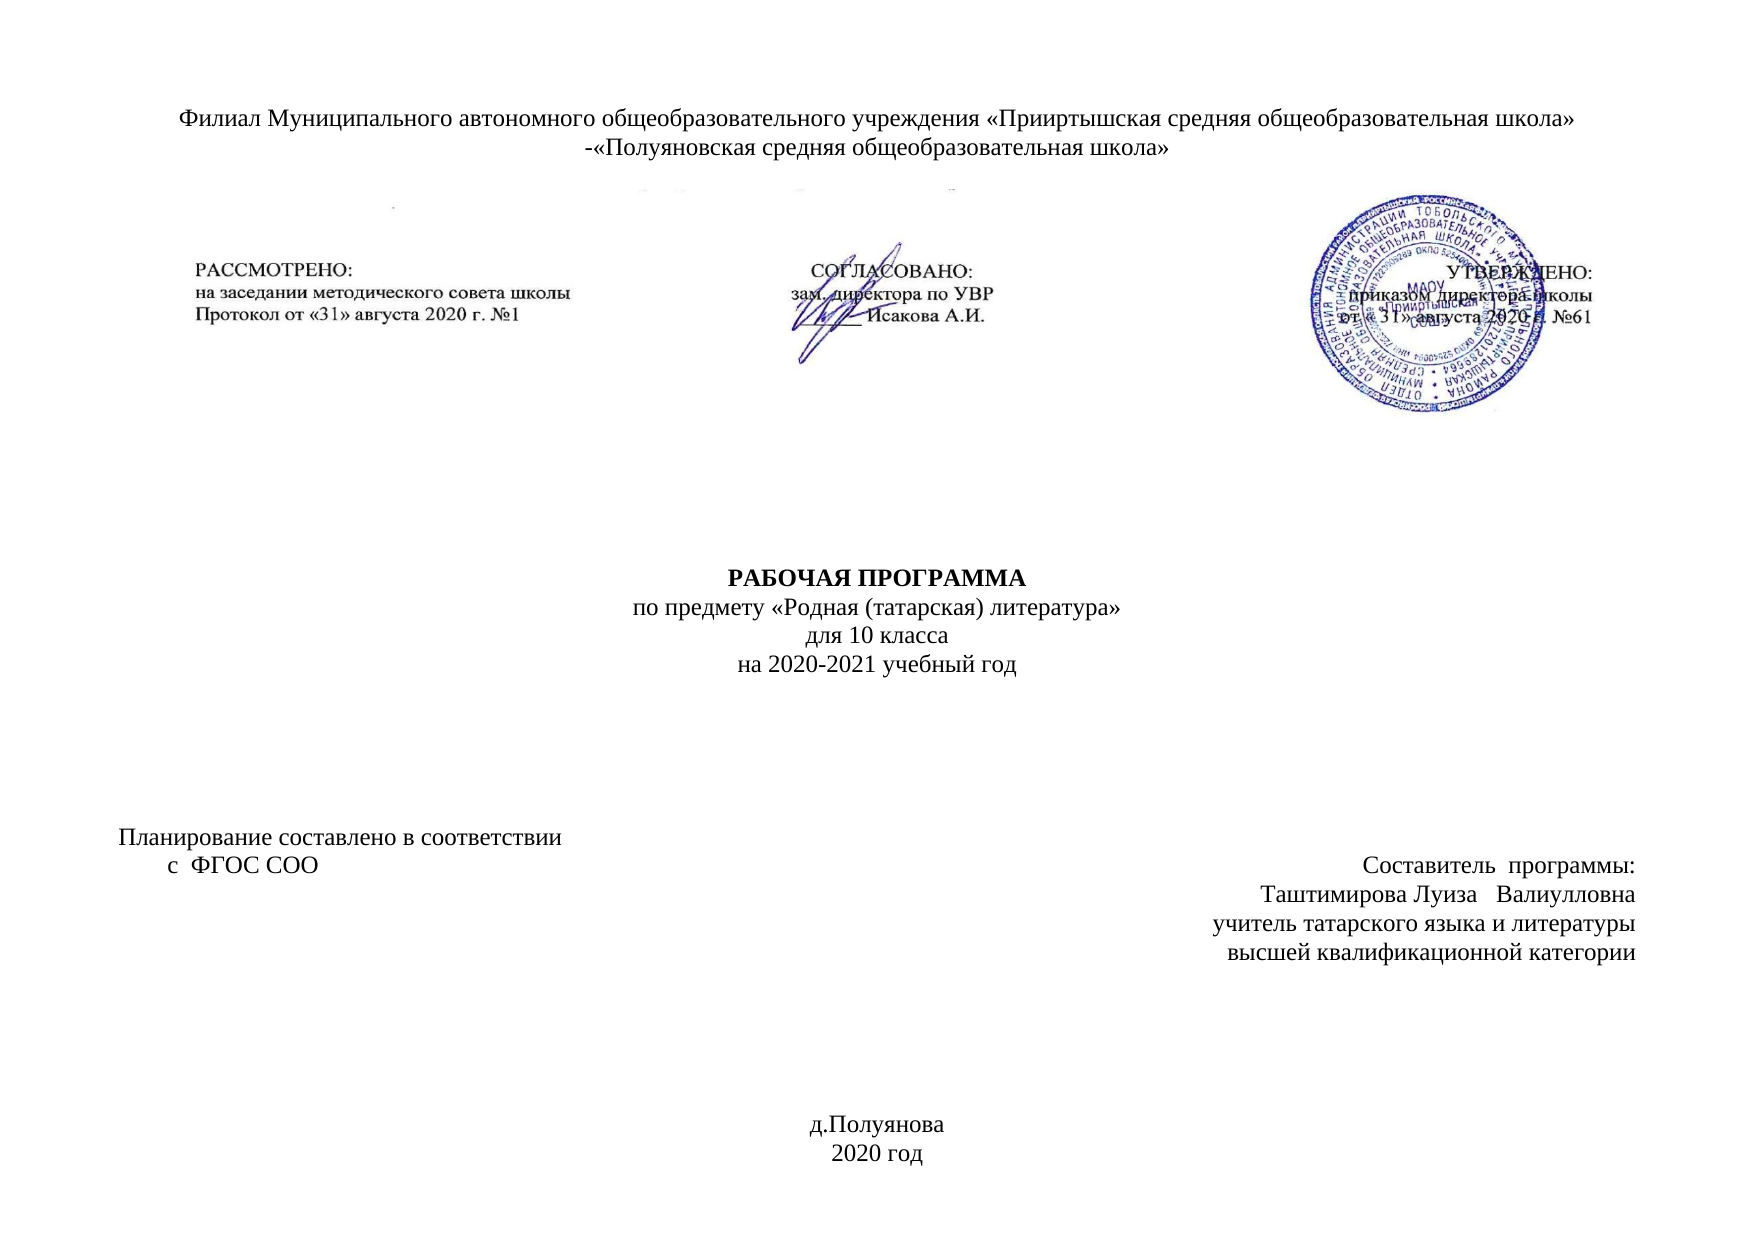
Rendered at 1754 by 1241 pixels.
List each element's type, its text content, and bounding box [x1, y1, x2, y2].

text для 10 класса [118, 621, 1636, 649]
picture [143, 189, 1611, 420]
text с ФГОС СОО Составитель программы: Таштимирова Луиза Валиулловна [118, 851, 1636, 908]
text учитель татарского языка и литературы [118, 908, 1636, 937]
text -«Полуяновская средняя общеобразовательная школа» [118, 132, 1636, 161]
text РАБОЧАЯ ПРОГРАММА [118, 563, 1636, 592]
text Планирование составлено в соответствии [118, 822, 1636, 851]
text высшей квалификационной категории [118, 937, 1636, 966]
text Филиал Муниципального автономного общеобразовательного учреждения «Прииртышская средняя общеобразовательная школа» [118, 103, 1636, 132]
text по предмету «Родная (татарская) литература» [118, 592, 1636, 621]
text д.Полуянова [118, 1109, 1636, 1138]
text на 2020-2021 учебный год [118, 649, 1636, 678]
text 2020 год [118, 1138, 1636, 1167]
